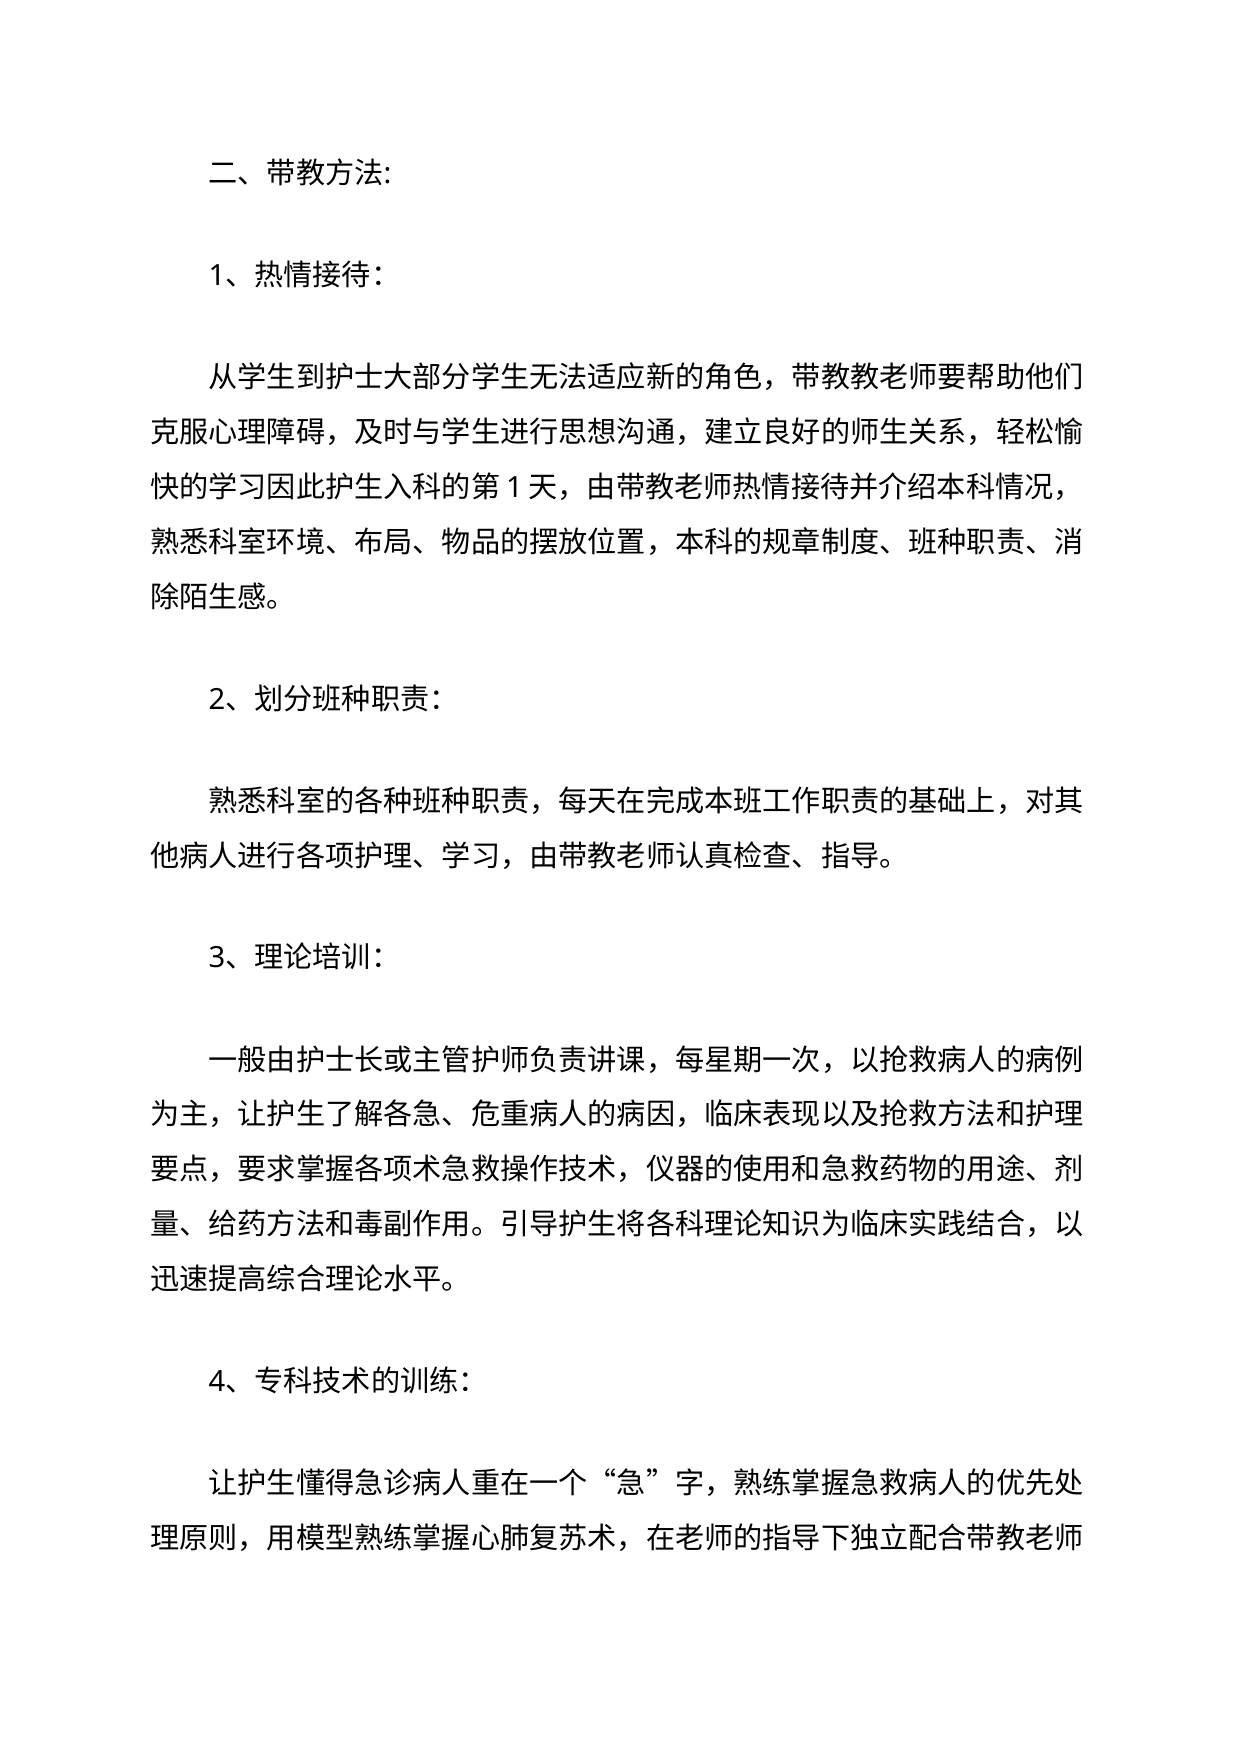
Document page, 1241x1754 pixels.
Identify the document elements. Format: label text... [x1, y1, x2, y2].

text 2、划分班种职责： [150, 675, 1090, 718]
text 1、热情接待： [150, 252, 1090, 294]
text 从学生到护士大部分学生无法适应新的角色，带教教老师要帮助他们克服心理障碍，及时与学生进行思想沟通，建立良好的师生关系，轻松愉快的学习因此护生入科的第1天，由带教老师热情接待并介绍本科情况，熟悉科室环境、布局、物品的摆放位置，本科的规章制度、班种职责、消除陌生感。 [150, 354, 1090, 616]
text 熟悉科室的各种班种职责，每天在完成本班工作职责的基础上，对其他病人进行各项护理、学习，由带教老师认真检查、指导。 [150, 777, 1090, 874]
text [150, 1459, 1090, 1557]
text 一般由护士长或主管护师负责讲课，每星期一次，以抢救病人的病例为主，让护生了解各急、危重病人的病因，临床表现以及抢救方法和护理要点，要求掌握各项术急救操作技术，仪器的使用和急救药物的用途、剂量、给药方法和毒副作用。引导护生将各科理论知识为临床实践结合，以迅速提高综合理论水平。 [150, 1036, 1090, 1298]
text 4、专科技术的训练： [150, 1357, 1090, 1400]
text 3、理论培训： [150, 934, 1090, 976]
text 二、带教方法: [150, 150, 1090, 192]
